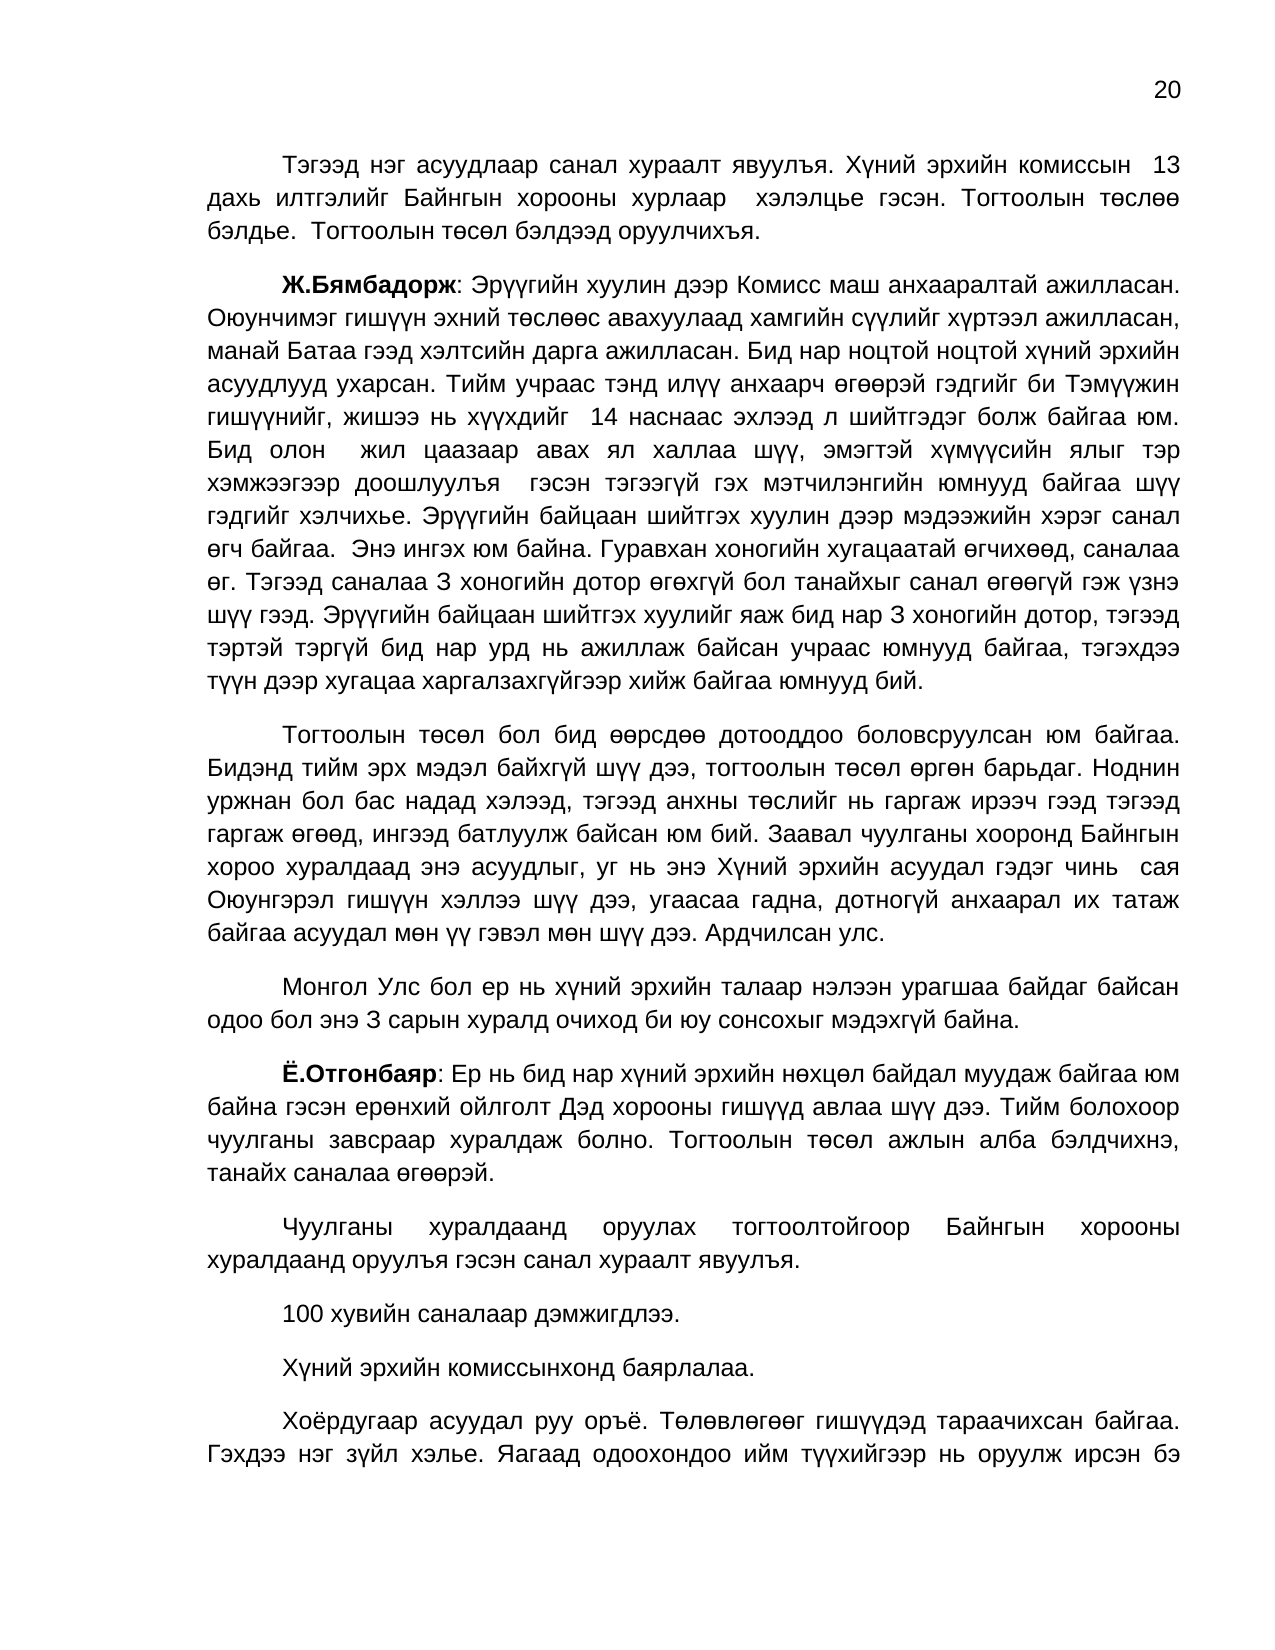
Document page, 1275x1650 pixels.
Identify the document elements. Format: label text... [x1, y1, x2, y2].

text Ё.Отгонбаяр: Ер нь бид нар хүний эрхийн нөхцөл байдал муудаж байгаа юм байна гэсэн ерөнхий ойлголт Дэд хорооны гишүүд авлаа шүү дээ. Тийм болохоор чуулганы завсраар хуралдаж болно. Тогтоолын төсөл ажлын алба бэлдчихнэ, танайх саналаа өгөөрэй. [207, 1059, 1181, 1187]
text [207, 1406, 1181, 1468]
text Тэгээд нэг асуудлаар санал хураалт явуулъя. Хүний эрхийн комиссын 13 дахь илтгэлийг Байнгын хорооны хурлаар хэлэлцье гэсэн. Тогтоолын төслөө бэлдье. Тогтоолын төсөл бэлдээд оруулчихъя. [207, 150, 1181, 245]
text Чуулганы хуралдаанд оруулах тогтоолтойгоор Байнгын хорооны хуралдаанд оруулъя гэсэн санал хураалт явуулъя. [207, 1212, 1181, 1273]
text Хүний эрхийн комиссынхонд баярлалаа. [207, 1352, 1181, 1381]
text 100 хувийн саналаар дэмжигдлээ. [207, 1299, 1181, 1327]
text Ж.Бямбадорж: Эрүүгийн хуулин дээр Комисс маш анхааралтай ажилласан. Оюунчимэг гишүүн эхний төслөөс авахуулаад хамгийн сүүлийг хүртээл ажилласан, манай Батаа гээд хэлтсийн дарга ажилласан. Бид нар ноцтой ноцтой хүний эрхийн асуудлууд ухарсан. Тийм учраас тэнд илүү анхаарч өгөөрэй гэдгийг би Тэмүүжин гишүүнийг, жишээ нь хүүхдийг 14 наснаас эхлээд л шийтгэдэг болж байгаа юм. Бид олон жил цаазаар авах ял халлаа шүү, эмэгтэй хүмүүсийн ялыг тэр хэмжээгээр доошлуулъя гэсэн тэгээгүй гэх мэтчилэнгийн юмнууд байгаа шүү гэдгийг хэлчихье. Эрүүгийн байцаан шийтгэх хуулин дээр мэдээжийн хэрэг санал өгч байгаа. Энэ ингэх юм байна. Гуравхан хоногийн хугацаатай өгчихөөд, саналаа өг. Тэгээд саналаа З хоногийн дотор өгөхгүй бол танайхыг санал өгөөгүй гэж үзнэ шүү гээд. Эрүүгийн байцаан шийтгэх хуулийг яаж бид нар З хоногийн дотор, тэгээд тэртэй тэргүй бид нар урд нь ажиллаж байсан учраас юмнууд байгаа, тэгэхдээ түүн дээр хугацаа харгалзахгүйгээр хийж байгаа юмнууд бий. [207, 270, 1181, 695]
text Монгол Улс бол ер нь хүний эрхийн талаар нэлээн урагшаа байдаг байсан одоо бол энэ З сарын хуралд очиход би юу сонсохыг мэдэхгүй байна. [207, 972, 1181, 1034]
text Тогтоолын төсөл бол бид өөрсдөө дотооддоо боловсруулсан юм байгаа. Бидэнд тийм эрх мэдэл байхгүй шүү дээ, тогтоолын төсөл өргөн барьдаг. Ноднин уржнан бол бас надад хэлээд, тэгээд анхны төслийг нь гаргаж ирээч гээд тэгээд гаргаж өгөөд, ингээд батлуулж байсан юм бий. Заавал чуулганы хооронд Байнгын хороо хуралдаад энэ асуудлыг, уг нь энэ Хүний эрхийн асуудал гэдэг чинь сая Оюунгэрэл гишүүн хэллээ шүү дээ, угаасаа гадна, дотногүй анхаарал их татаж байгаа асуудал мөн үү гэвэл мөн шүү дээ. Ардчилсан улс. [207, 720, 1181, 947]
